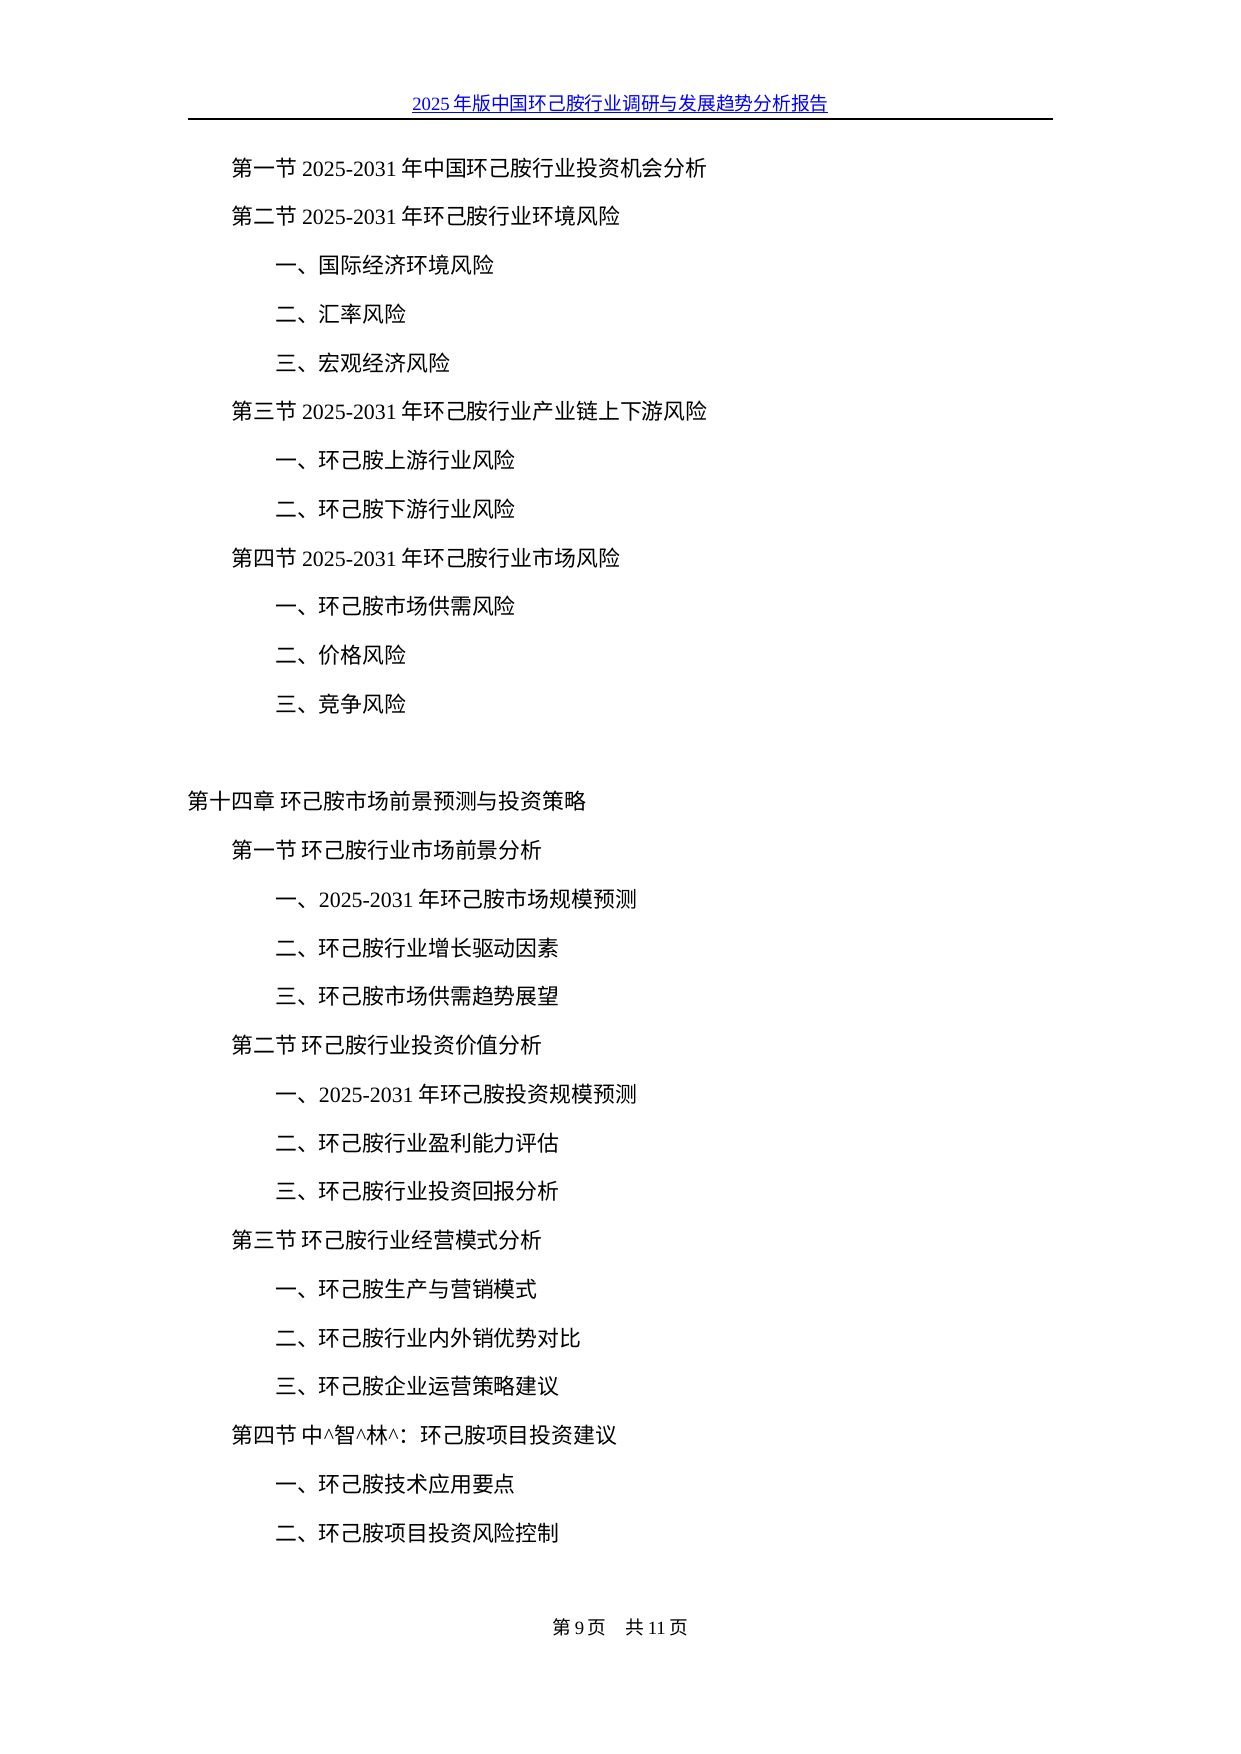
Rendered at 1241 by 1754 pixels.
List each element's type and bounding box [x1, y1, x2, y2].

text [187, 150, 1053, 1548]
